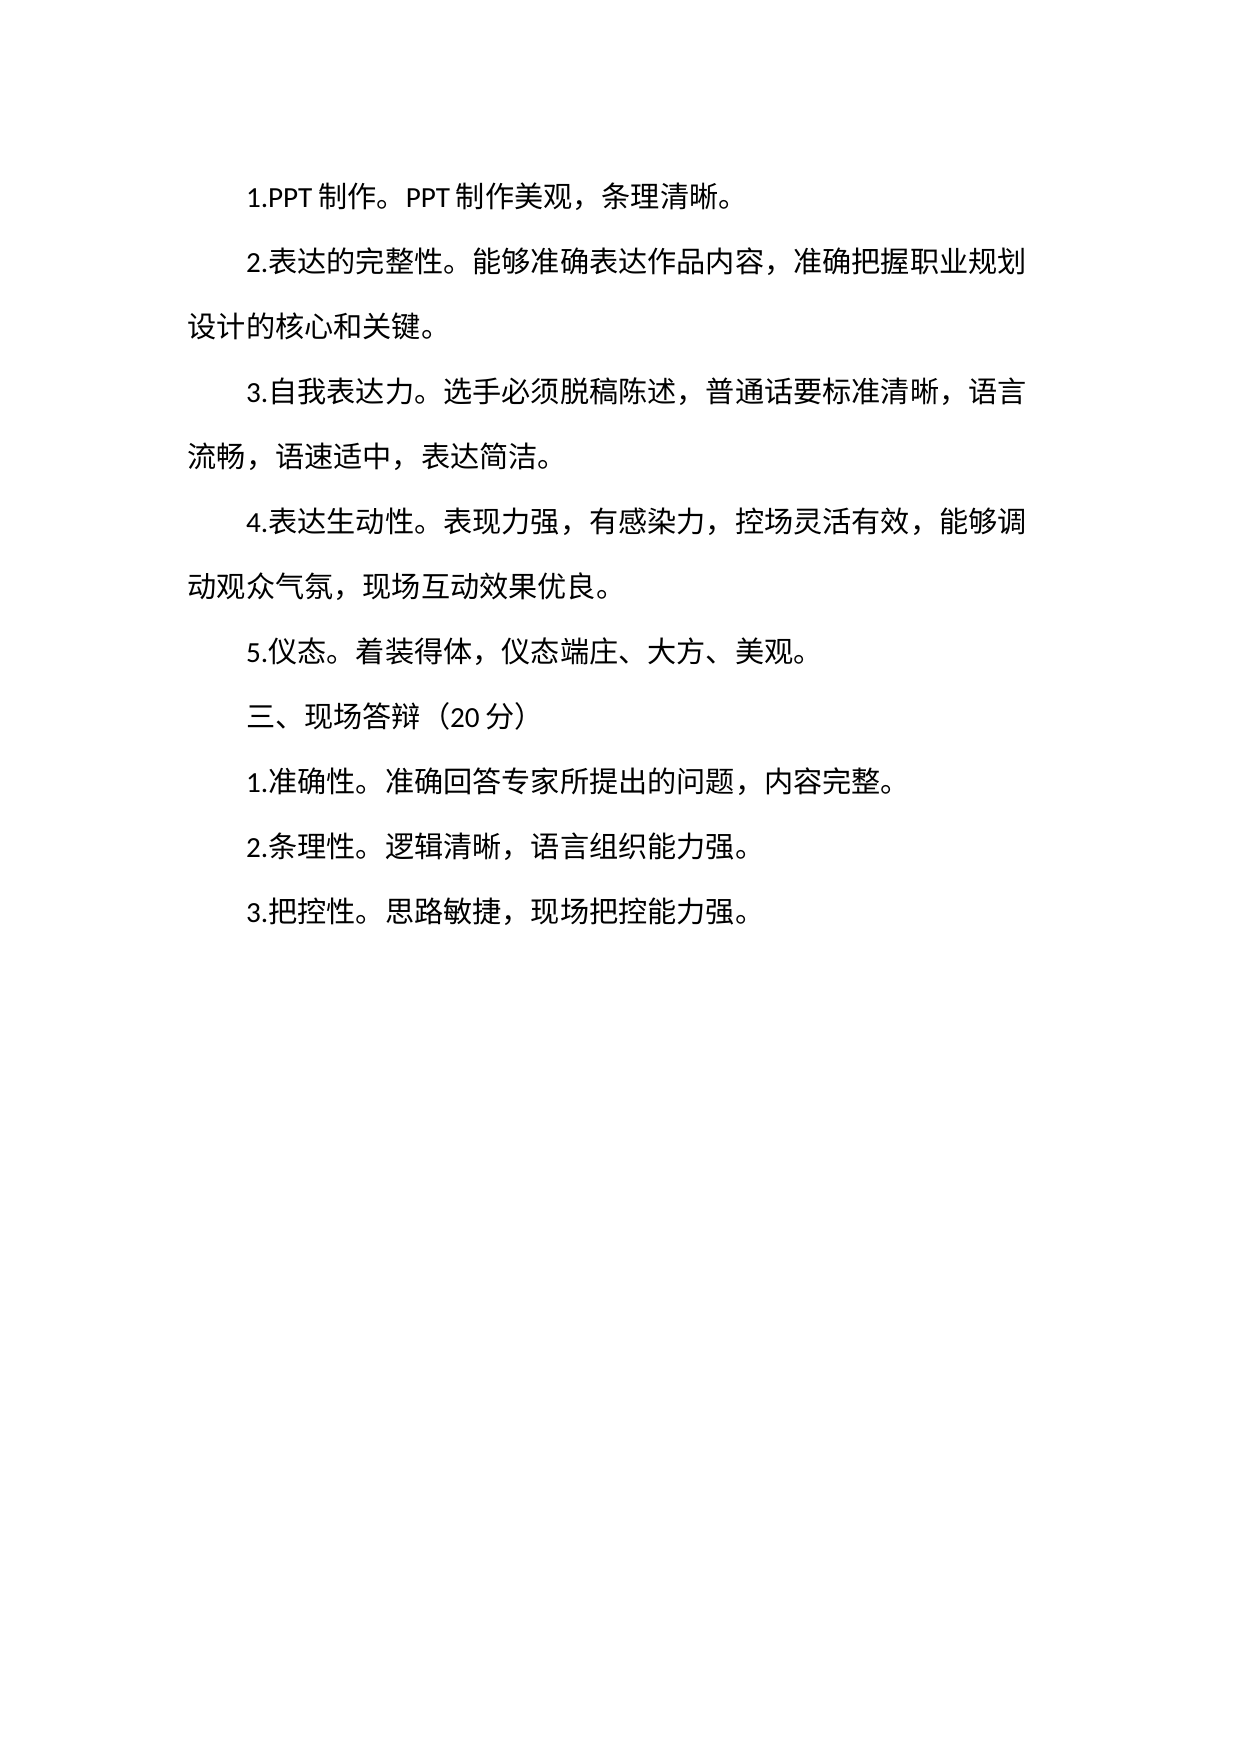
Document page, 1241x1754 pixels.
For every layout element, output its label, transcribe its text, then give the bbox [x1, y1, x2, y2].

text 2.条理性。逻辑清晰，语言组织能力强。 [187, 812, 1053, 877]
text 1.准确性。准确回答专家所提出的问题，内容完整。 [187, 747, 1053, 812]
text 5.仪态。着装得体，仪态端庄、大方、美观。 [187, 617, 1053, 682]
text 4.表达生动性。表现力强，有感染力，控场灵活有效，能够调动观众气氛，现场互动效果优良。 [187, 487, 1053, 617]
text 1.PPT制作。PPT制作美观，条理清晰。 [187, 162, 1053, 227]
text 3.把控性。思路敏捷，现场把控能力强。 [187, 877, 1053, 942]
text 2.表达的完整性。能够准确表达作品内容，准确把握职业规划设计的核心和关键。 [187, 227, 1053, 357]
text 3.自我表达力。选手必须脱稿陈述，普通话要标准清晰，语言流畅，语速适中，表达简洁。 [187, 357, 1053, 487]
text 三、现场答辩（20分） [187, 682, 1053, 747]
